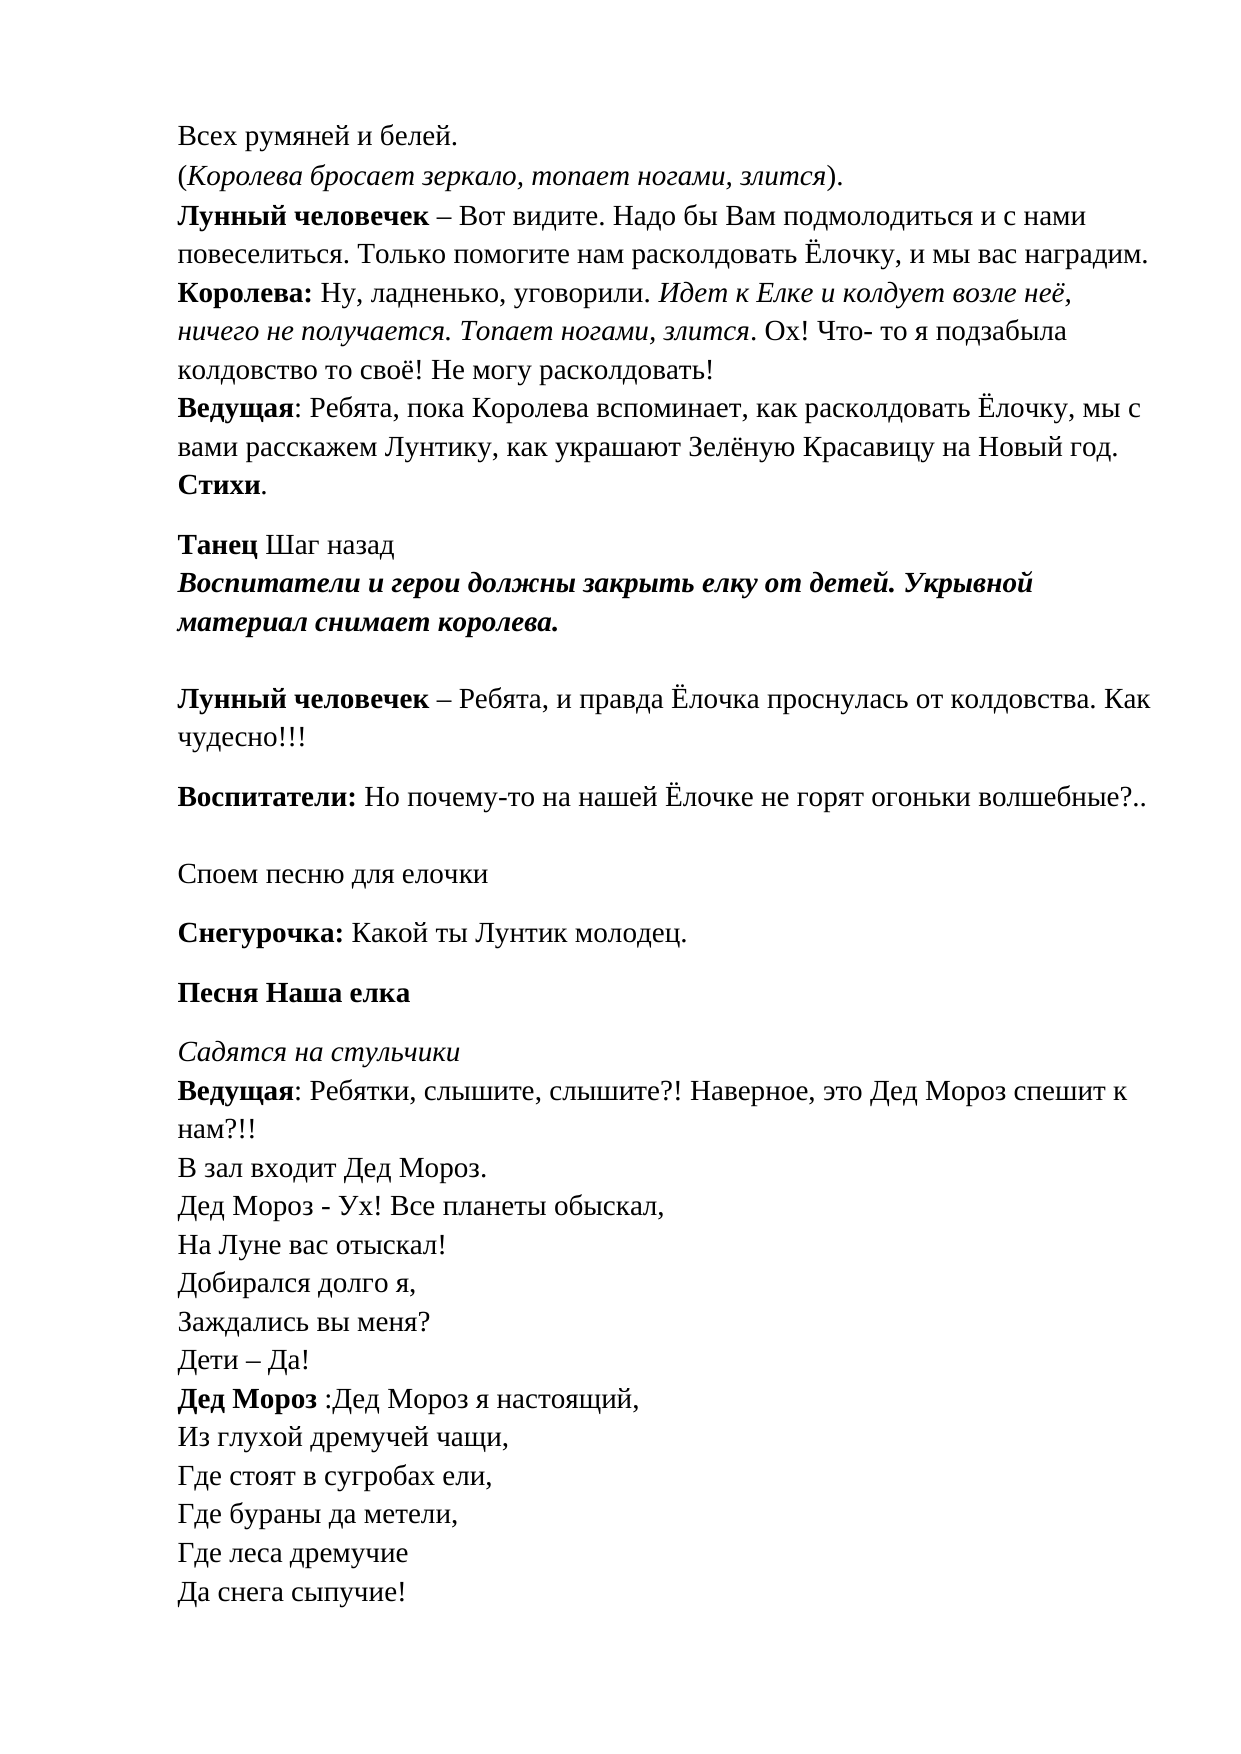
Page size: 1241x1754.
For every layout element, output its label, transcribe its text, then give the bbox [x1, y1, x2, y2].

text Песня Наша елка [177, 975, 1152, 1008]
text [177, 1034, 1152, 1607]
text Танец Шаг назад Воспитатели и герои должны закрыть елку от детей. Укрывной материал снимает королева. Лунный человечек – Ребята, и правда Ёлочка проснулась от колдовства. Как чудесно!!! [177, 527, 1152, 753]
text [177, 118, 1152, 501]
text Воспитатели: Но почему-то на нашей Ёлочке не горят огоньки волшебные?.. Споем песню для елочки [177, 779, 1152, 889]
text Снегурочка: Какой ты Лунтик молодец. [177, 915, 1152, 949]
